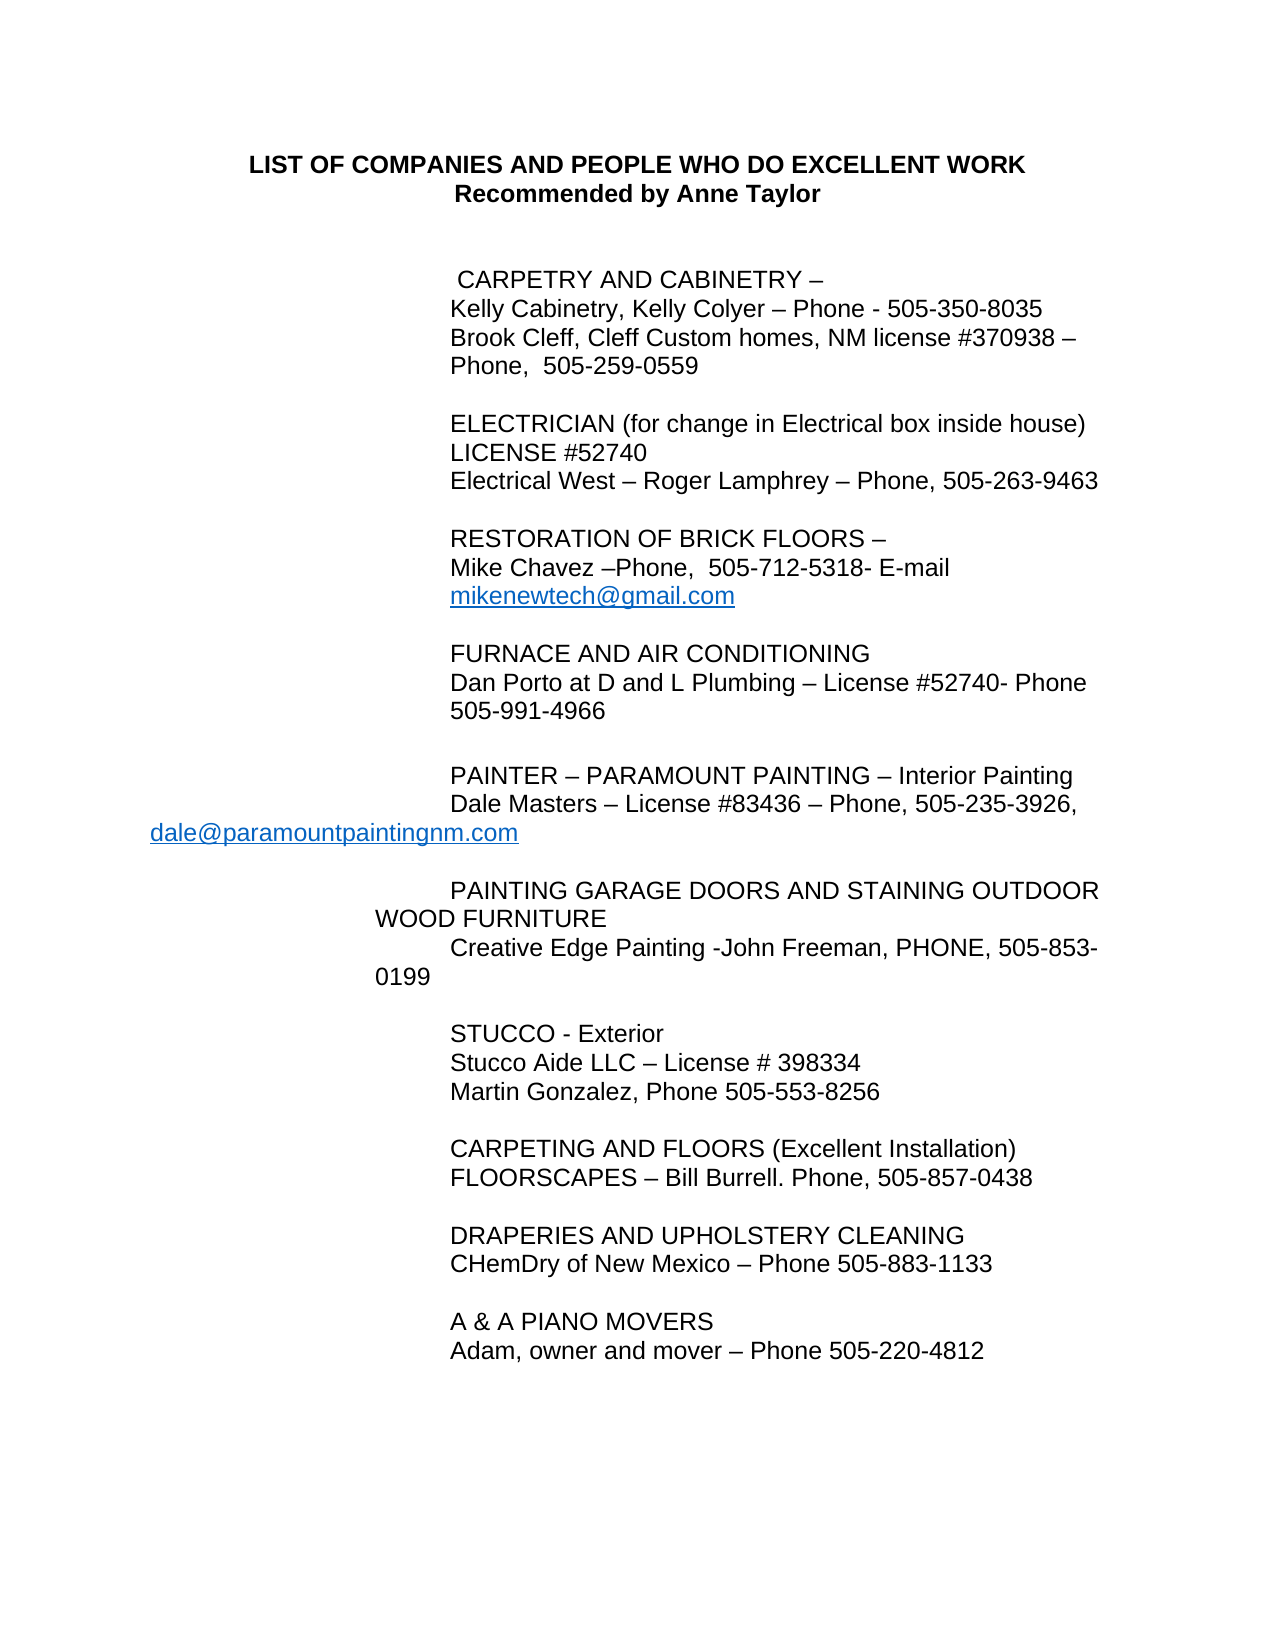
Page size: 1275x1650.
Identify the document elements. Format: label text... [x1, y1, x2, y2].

list FLOORSCAPES – Bill Burrell. Phone, 505-857-0438 [450, 1163, 1125, 1192]
list A & A PIANO MOVERS [450, 1307, 1125, 1336]
text Recommended by Anne Taylor [150, 179, 1125, 207]
list RESTORATION OF BRICK FLOORS – [450, 524, 1125, 552]
list Adam, owner and mover – Phone 505-220-4812 [450, 1336, 1125, 1364]
list Electrical West – Roger Lamphrey – Phone, 505-263-9463 [450, 466, 1125, 495]
list CHemDry of New Mexico – Phone 505-883-1133 [450, 1249, 1125, 1278]
list CARPETING AND FLOORS (Excellent Installation) [450, 1134, 1125, 1163]
list Mike Chavez –Phone, 505-712-5318- E-mail mikenewtech@gmail.com [450, 552, 1125, 610]
text CARPETRY AND CABINETRY – [375, 265, 1125, 294]
list Kelly Cabinetry, Kelly Colyer – Phone - 505-350-8035 [450, 294, 1125, 322]
list DRAPERIES AND UPHOLSTERY CLEANING [450, 1221, 1125, 1249]
list ELECTRICIAN (for change in Electrical box inside house) LICENSE #52740 [450, 409, 1125, 466]
text Dale Masters – License #83436 – Phone, 505-235-3926, dale@paramountpaintingnm.com [150, 789, 1125, 847]
text Stucco Aide LLC – License # 398334 [150, 1048, 1125, 1077]
text PAINTER – PARAMOUNT PAINTING – Interior Painting [150, 761, 1125, 789]
text PAINTING GARAGE DOORS AND STAINING OUTDOOR WOOD FURNITURE [375, 876, 1125, 933]
list FURNACE AND AIR CONDITIONING [450, 639, 1125, 667]
list Brook Cleff, Cleff Custom homes, NM license #370938 – Phone, 505-259-0559 [450, 322, 1125, 380]
list Dan Porto at D and L Plumbing – License #52740- Phone 505-991-4966 [450, 667, 1125, 725]
text LIST OF COMPANIES AND PEOPLE WHO DO EXCELLENT WORK [150, 150, 1125, 179]
text STUCCO - Exterior [150, 1019, 1125, 1048]
text Creative Edge Painting -John Freeman, PHONE, 505-853-0199 [375, 933, 1125, 991]
list Martin Gonzalez, Phone 505-553-8256 [450, 1077, 1125, 1106]
